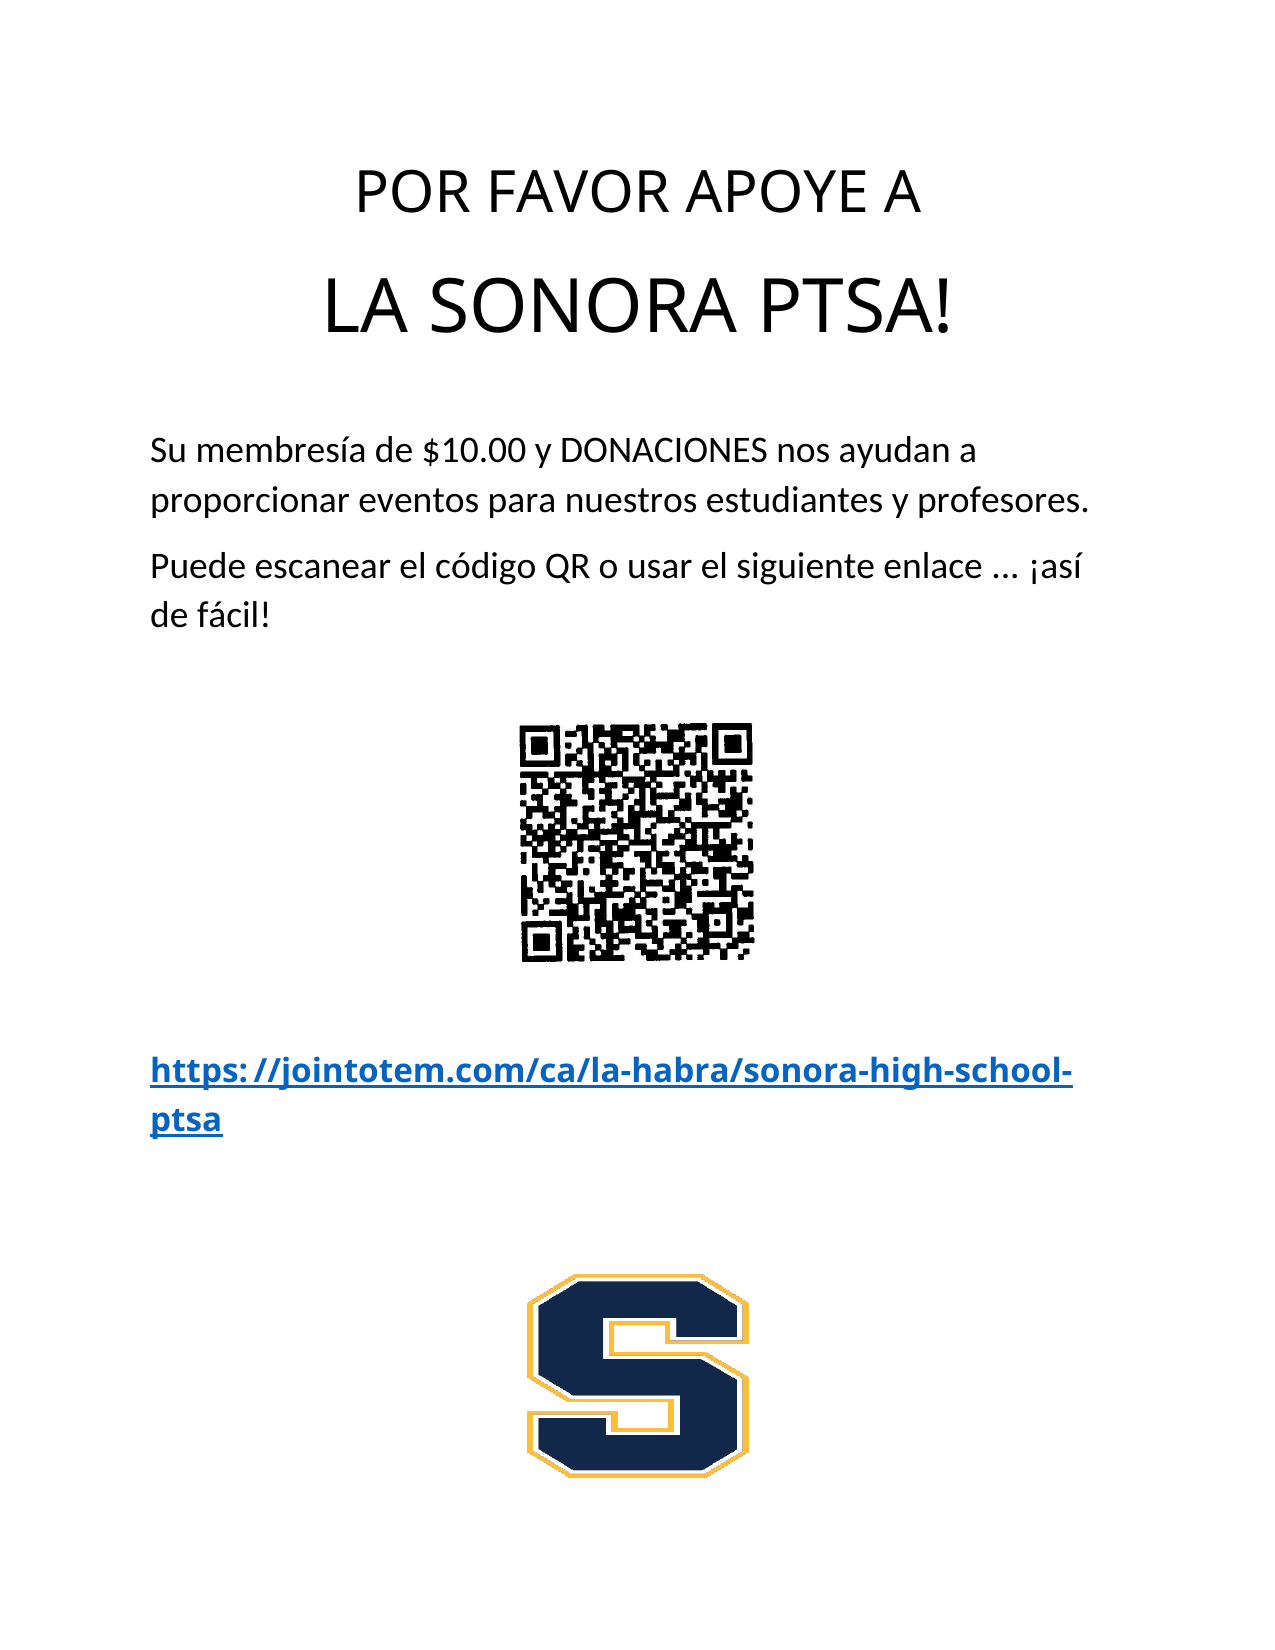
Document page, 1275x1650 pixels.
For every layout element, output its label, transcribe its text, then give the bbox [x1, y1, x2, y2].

text LA SONORA PTSA! [150, 252, 1125, 355]
text POR FAVOR APOYE A [150, 150, 1125, 229]
text Su membresía de $10.00 y DONACIONES nos ayudan a proporcionar eventos para nuestros estudiantes y profesores. [150, 426, 1125, 522]
picture [453, 1265, 822, 1487]
picture [519, 723, 756, 963]
text https: //jointotem.com/ca/la-habra/sonora-high-school-ptsa [150, 1047, 1125, 1142]
text Puede escanear el código QR o usar el siguiente enlace ... ¡así de fácil! [150, 542, 1125, 637]
